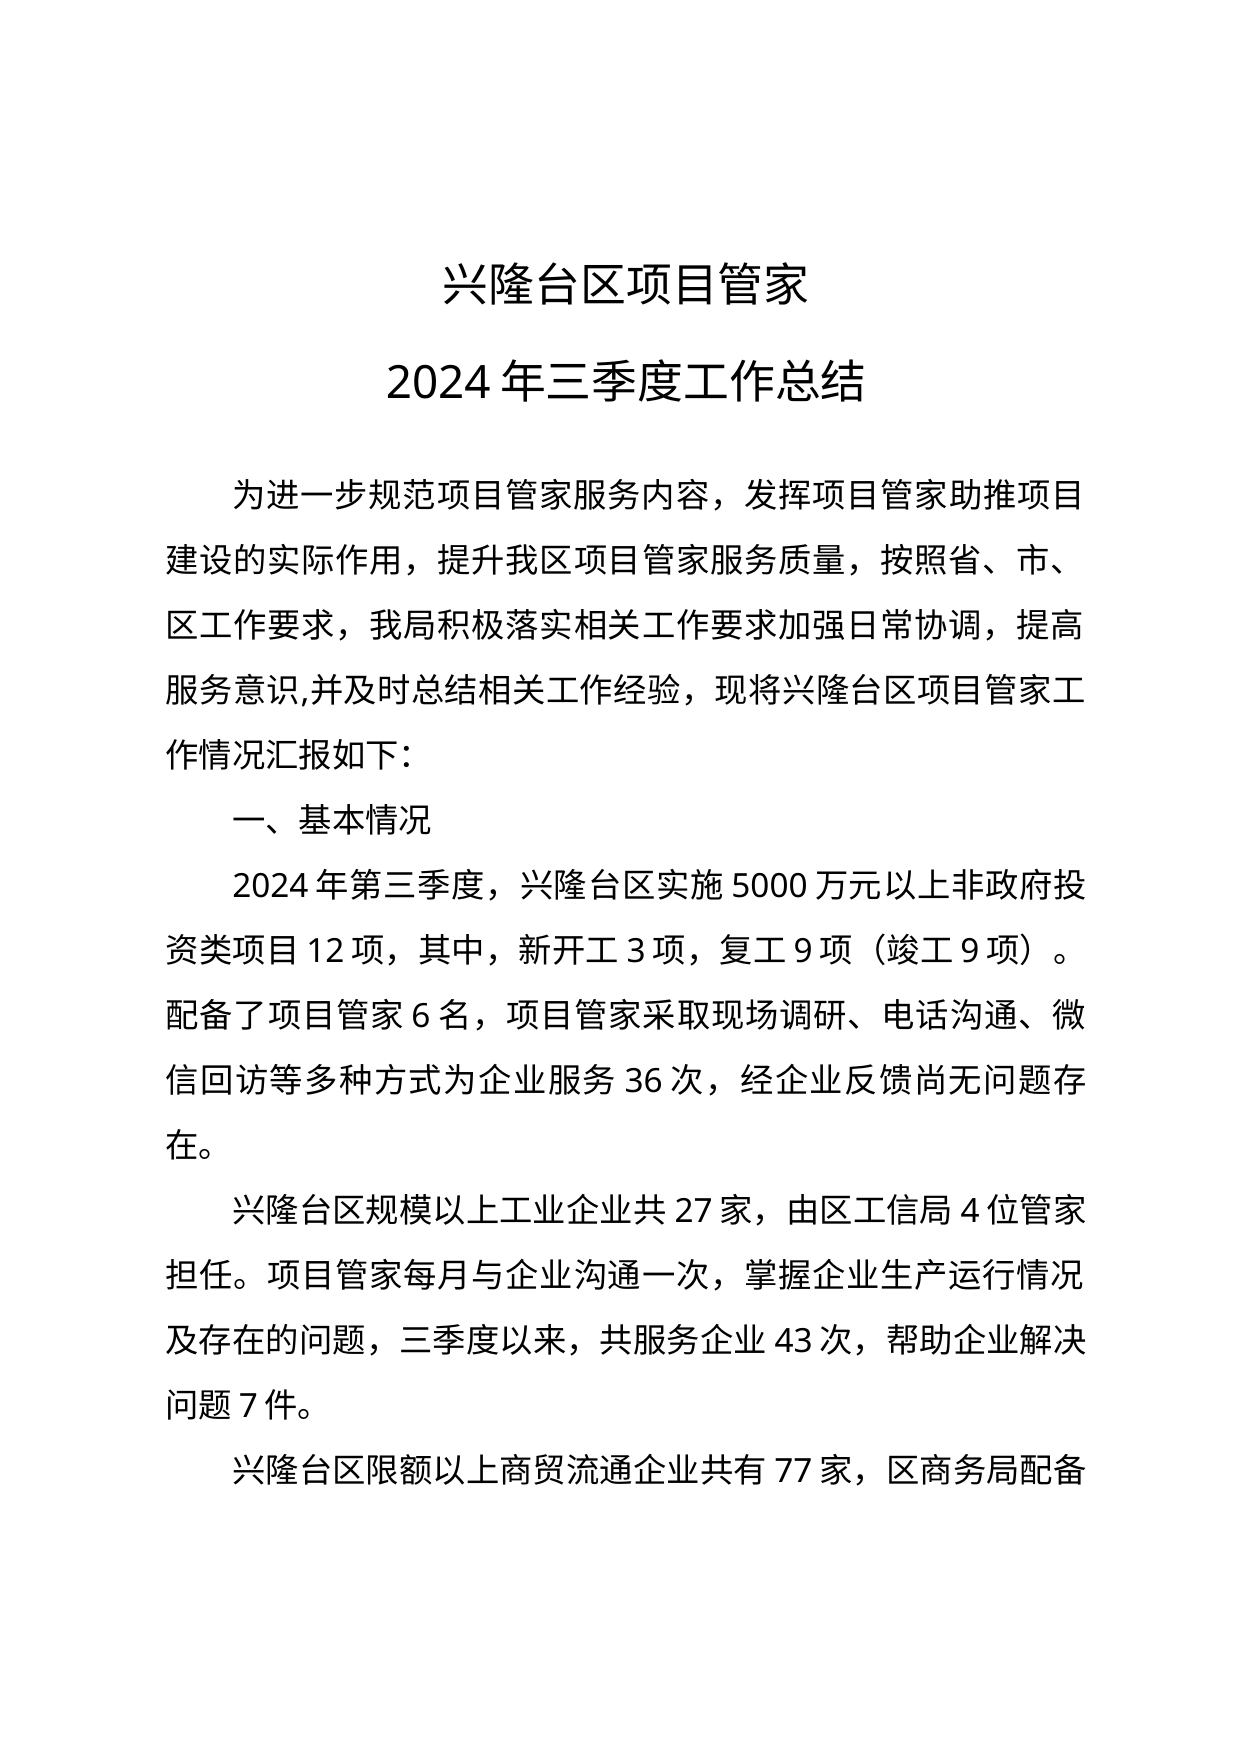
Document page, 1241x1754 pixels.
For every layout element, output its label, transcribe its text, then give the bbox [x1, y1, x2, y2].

text 为进一步规范项目管家服务内容，发挥项目管家助推项目建设的实际作用，提升我区项目管家服务质量，按照省、市、区工作要求，我局积极落实相关工作要求加强日常协调，提高服务意识,并及时总结相关工作经验，现将兴隆台区项目管家工作情况汇报如下： [165, 460, 1087, 785]
text 2024年第三季度，兴隆台区实施5000万元以上非政府投资类项目12项，其中，新开工3项，复工9项（竣工9项）。配备了项目管家6名，项目管家采取现场调研、电话沟通、微信回访等多种方式为企业服务36次，经企业反馈尚无问题存在。 [165, 850, 1087, 1175]
text 一、基本情况 [165, 785, 1087, 850]
text 2024年三季度工作总结 [165, 330, 1087, 428]
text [165, 1435, 1087, 1500]
text 兴隆台区规模以上工业企业共27家，由区工信局4位管家担任。项目管家每月与企业沟通一次，掌握企业生产运行情况及存在的问题，三季度以来，共服务企业43次，帮助企业解决问题7件。 [165, 1175, 1087, 1435]
text 兴隆台区项目管家 [165, 233, 1087, 330]
